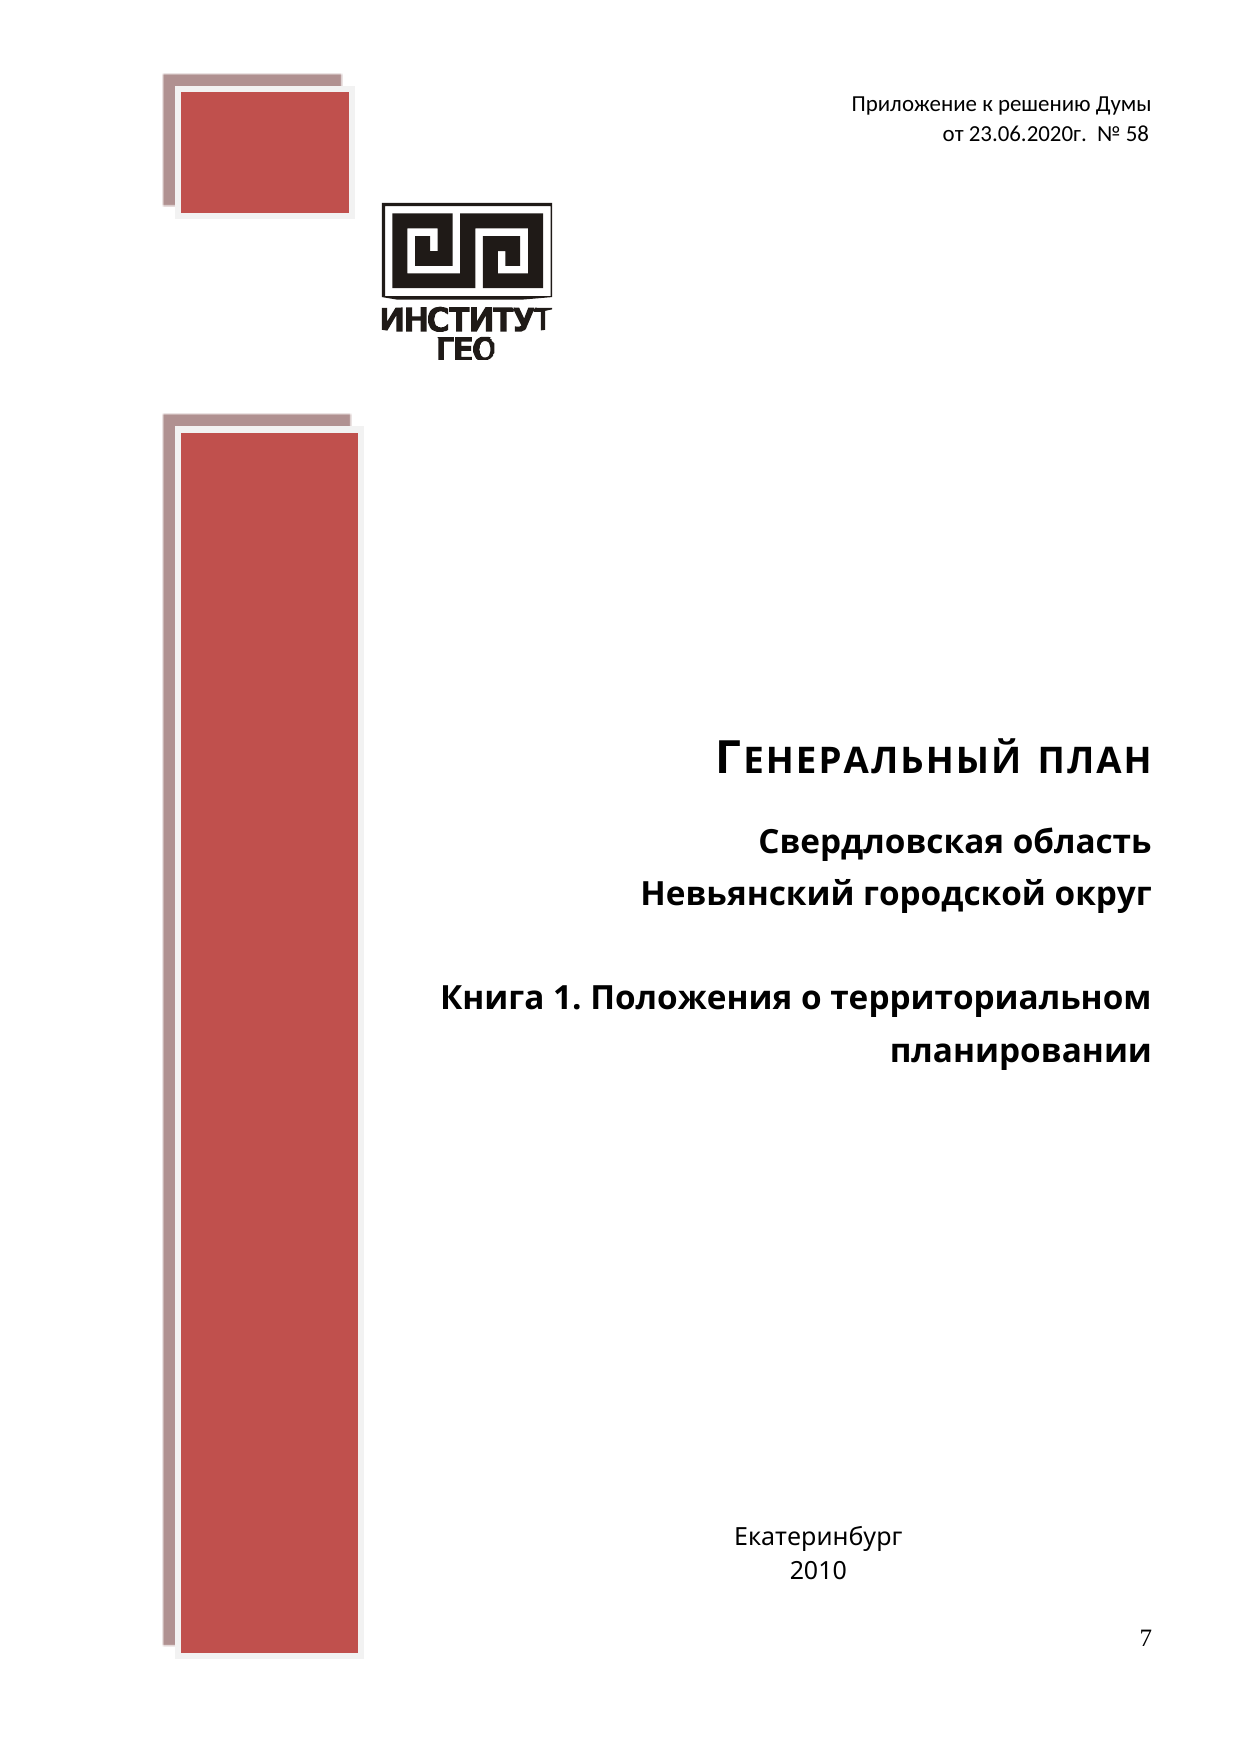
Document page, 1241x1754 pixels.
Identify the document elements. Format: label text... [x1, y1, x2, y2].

text 2010 [364, 1553, 1152, 1587]
text Книга 1. Положения о территориальном планировании [364, 974, 1152, 1072]
text Екатеринбург [364, 1518, 1152, 1553]
text Свердловская область [364, 818, 1152, 863]
text Генеральный план [399, 724, 1152, 786]
text от 23.06.2020г. № 58 [355, 119, 1152, 147]
text Невьянский городской округ [364, 870, 1152, 915]
text Приложение к решению Думы [355, 89, 1152, 117]
